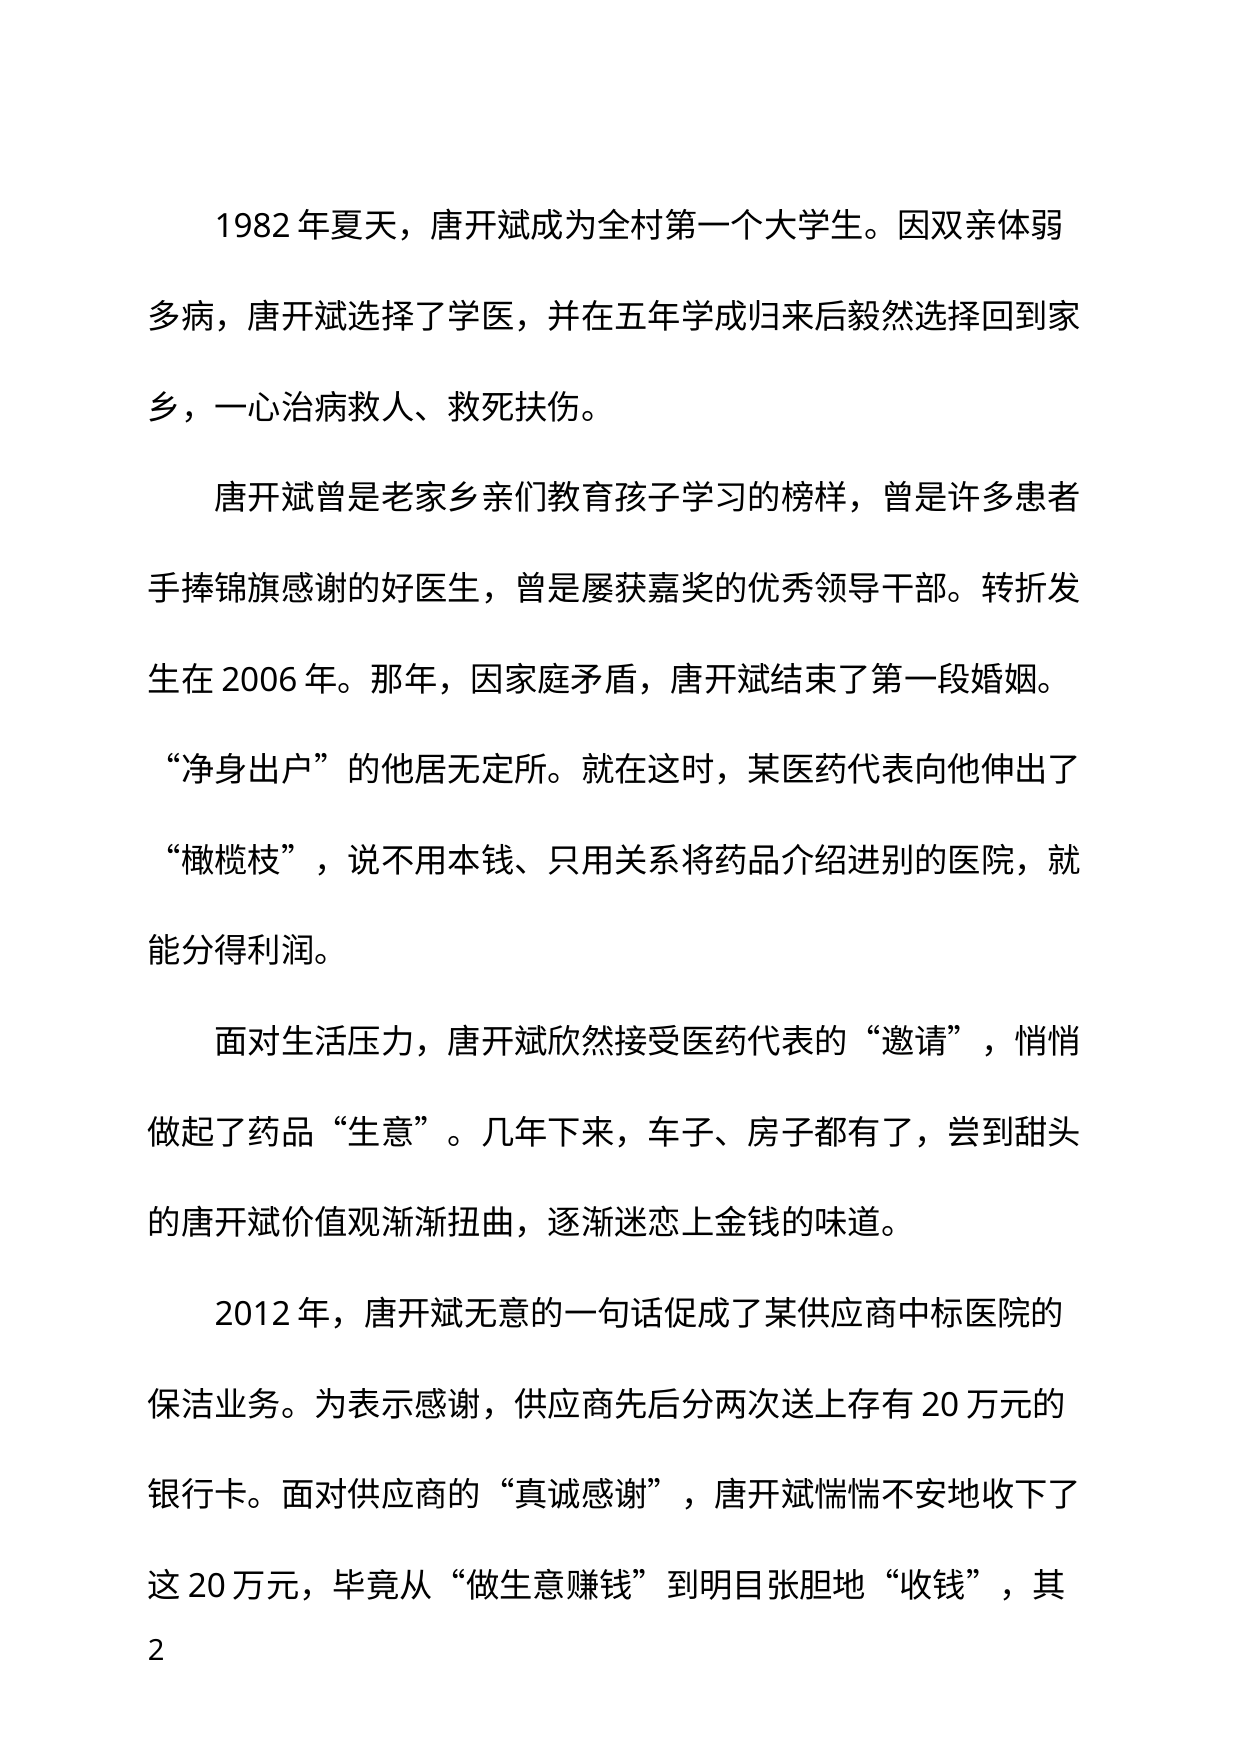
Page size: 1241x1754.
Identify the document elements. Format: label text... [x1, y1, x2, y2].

text 1982年夏天，唐开斌成为全村第一个大学生。因双亲体弱多病，唐开斌选择了学医，并在五年学成归来后毅然选择回到家乡，一心治病救人、救死扶伤。 [148, 178, 1092, 450]
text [148, 1266, 1092, 1628]
text 面对生活压力，唐开斌欣然接受医药代表的“邀请”，悄悄做起了药品“生意”。几年下来，车子、房子都有了，尝到甜头的唐开斌价值观渐渐扭曲，逐渐迷恋上金钱的味道。 [148, 994, 1092, 1266]
text 唐开斌曾是老家乡亲们教育孩子学习的榜样，曾是许多患者手捧锦旗感谢的好医生，曾是屡获嘉奖的优秀领导干部。转折发生在2006年。那年，因家庭矛盾，唐开斌结束了第一段婚姻。“净身出户”的他居无定所。就在这时，某医药代表向他伸出了“橄榄枝”，说不用本钱、只用关系将药品介绍进别的医院，就能分得利润。 [148, 450, 1092, 994]
